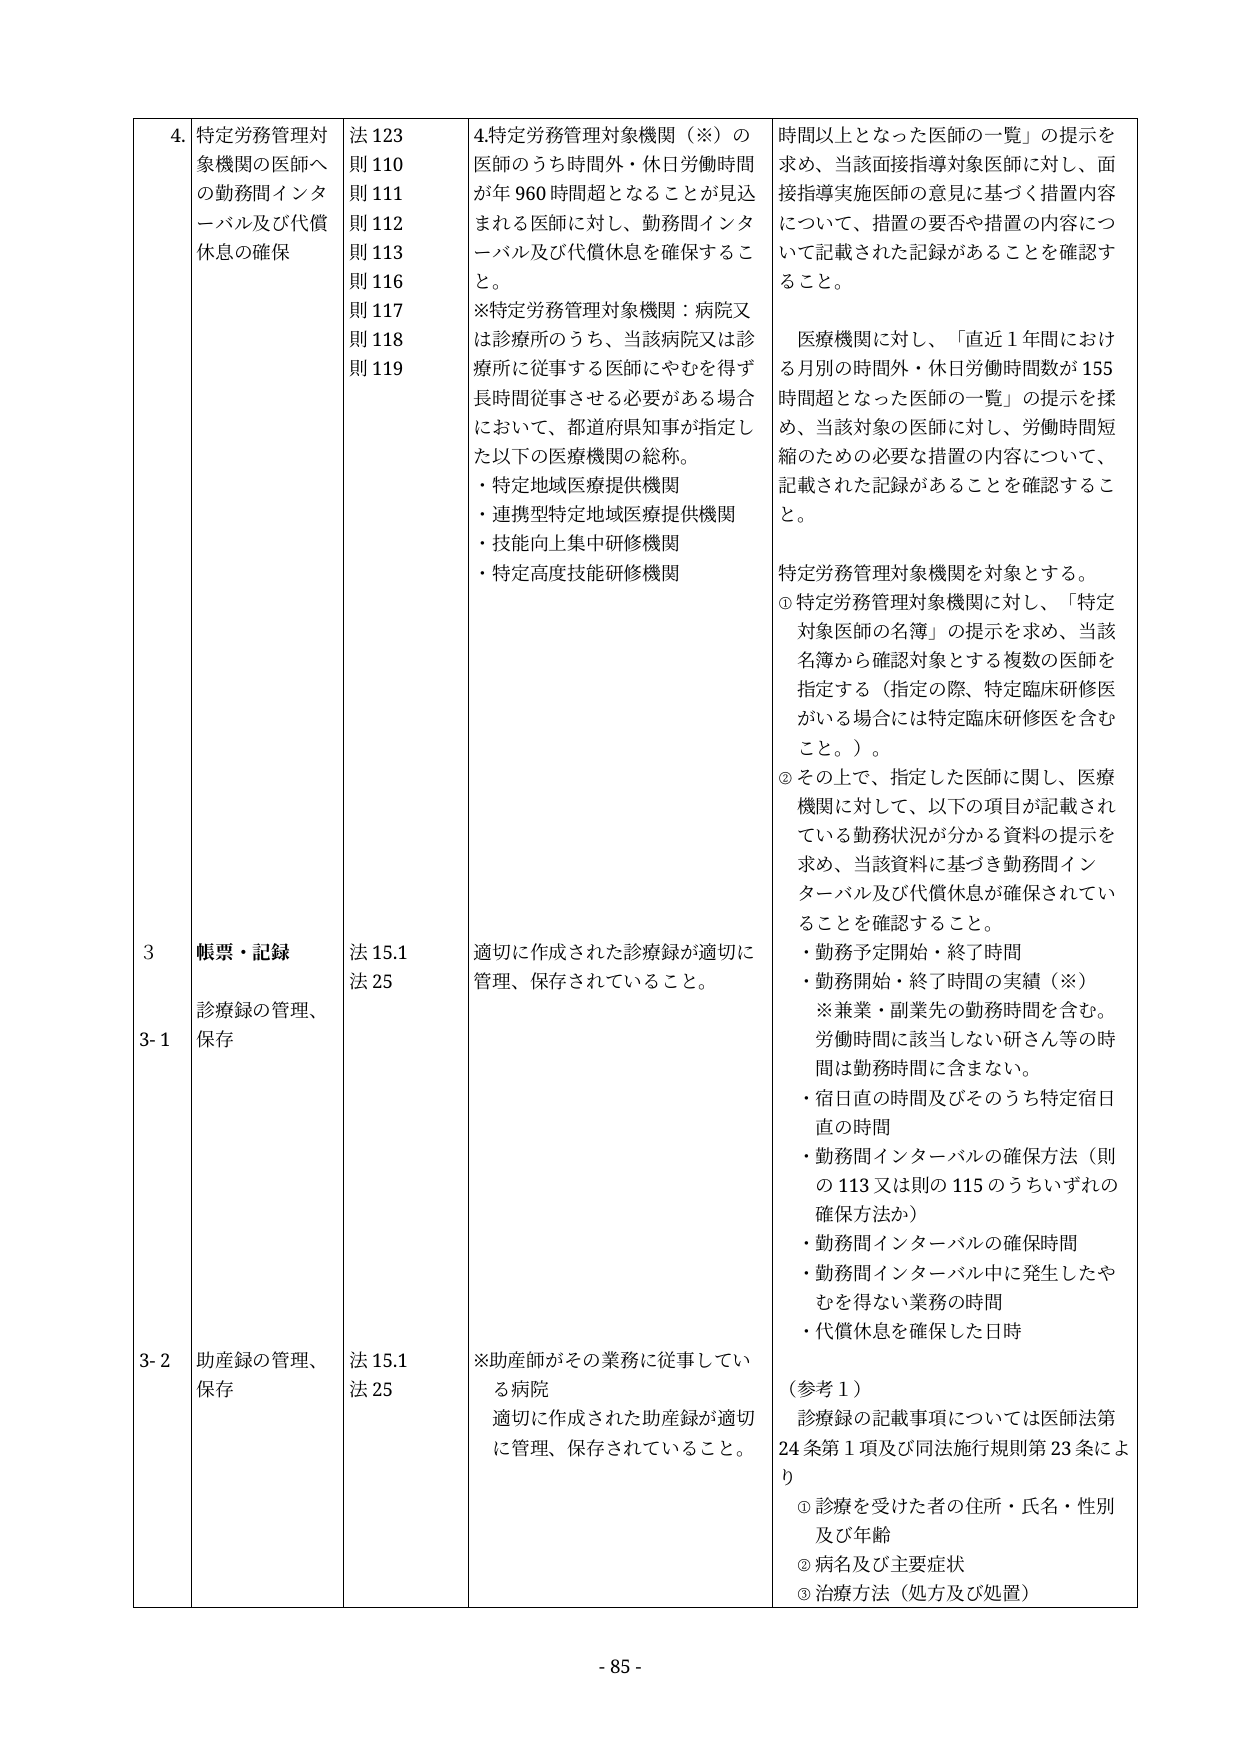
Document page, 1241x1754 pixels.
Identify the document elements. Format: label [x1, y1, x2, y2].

table_cell [469, 119, 772, 1607]
table_cell [134, 119, 191, 1607]
table_cell [192, 119, 343, 1607]
table_cell [344, 119, 468, 1607]
table_cell [773, 119, 1137, 1607]
